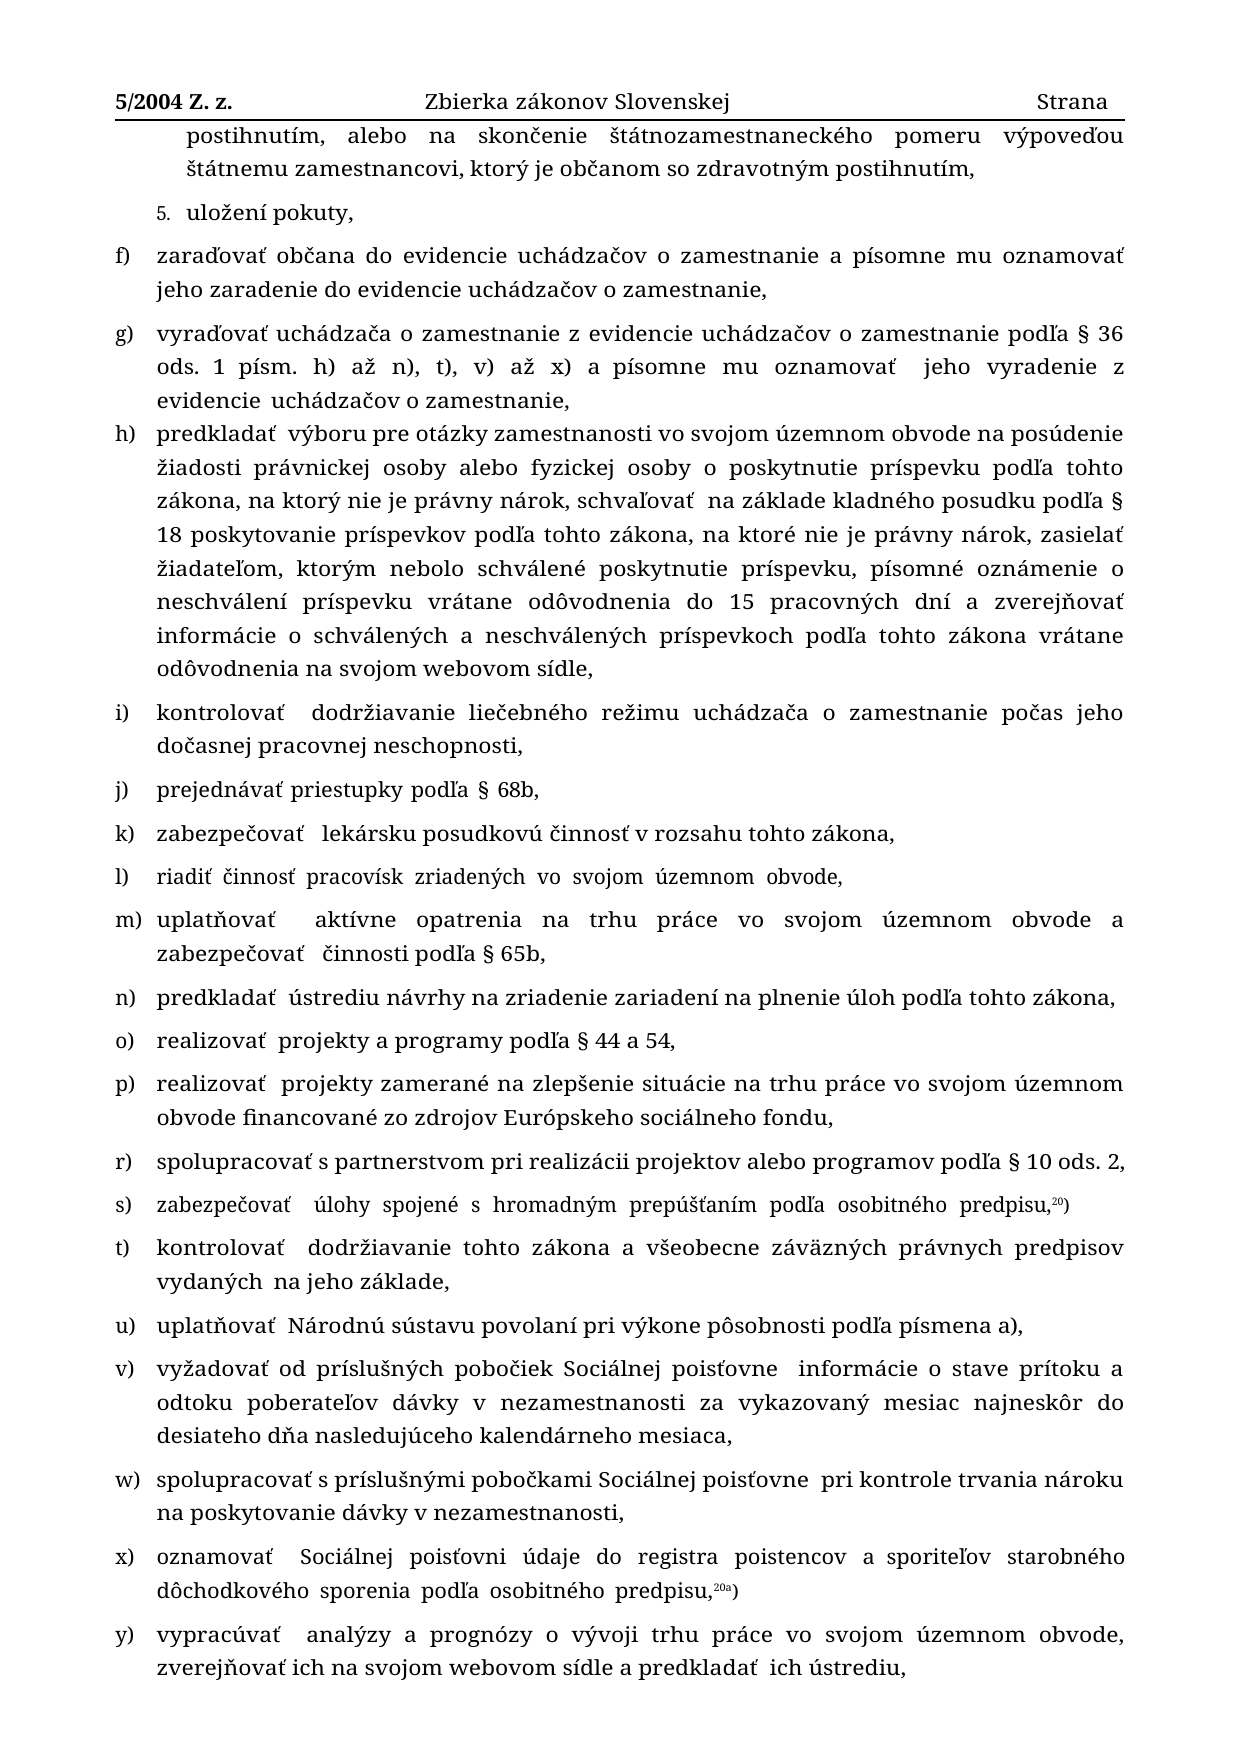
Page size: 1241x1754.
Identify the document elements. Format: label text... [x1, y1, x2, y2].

list riadiť činnosť pracovísk zriadených vo svojom územnom obvode, [115, 862, 1137, 891]
list oznamovať Sociálnej poisťovni údaje do registra poistencov a sporiteľov starobného dôchodkového sporenia podľa osobitného predpisu,20a) [115, 1542, 1125, 1604]
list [156, 121, 1125, 183]
list prejednávať priestupky podľa § 68b, [115, 775, 1137, 804]
list predkladať ústrediu návrhy na zriadenie zariadení na plnenie úloh podľa tohto zákona, [115, 983, 1137, 1011]
list uplatňovať aktívne opatrenia na trhu práce vo svojom územnom obvode a zabezpečovať činnosti podľa § 65b, [115, 905, 1125, 967]
list zabezpečovať úlohy spojené s hromadným prepúšťaním podľa osobitného predpisu,20) [115, 1190, 1137, 1218]
list vyžadovať od príslušných pobočiek Sociálnej poisťovne informácie o stave prítoku a odtoku poberateľov dávky v nezamestnanosti za vykazovaný mesiac najneskôr do desiateho dňa nasledujúceho kalendárneho mesiaca, [115, 1354, 1125, 1450]
list vypracúvať analýzy a prognózy o vývoji trhu práce vo svojom územnom obvode, zverejňovať ich na svojom webovom sídle a predkladať ich ústrediu, [115, 1620, 1125, 1682]
list uplatňovať Národnú sústavu povolaní pri výkone pôsobnosti podľa písmena a), [115, 1311, 1137, 1339]
list predkladať výboru pre otázky zamestnanosti vo svojom územnom obvode na posúdenie žiadosti právnickej osoby alebo fyzickej osoby o poskytnutie príspevku podľa tohto zákona, na ktorý nie je právny nárok, schvaľovať na základe kladného posudku podľa § 18 poskytovanie príspevkov podľa tohto zákona, na ktoré nie je právny nárok, zasielať žiadateľom, ktorým nebolo schválené poskytnutie príspevku, písomné oznámenie o neschválení príspevku vrátane odôvodnenia do 15 pracovných dní a zverejňovať informácie o schválených a neschválených príspevkoch podľa tohto zákona vrátane odôvodnenia na svojom webovom sídle, [115, 419, 1125, 683]
list realizovať projekty a programy podľa § 44 a 54, [115, 1026, 1137, 1054]
list zabezpečovať lekársku posudkovú činnosť v rozsahu tohto zákona, [115, 819, 1137, 847]
list vyraďovať uchádzača o zamestnanie z evidencie uchádzačov o zamestnanie podľa § 36 ods. 1 písm. h) až n), t), v) až x) a písomne mu oznamovať jeho vyradenie z evidencie uchádzačov o zamestnanie, [115, 319, 1125, 414]
list realizovať projekty zamerané na zlepšenie situácie na trhu práce vo svojom územnom obvode financované zo zdrojov Európskeho sociálneho fondu, [115, 1069, 1125, 1131]
list uložení pokuty, [156, 198, 1137, 227]
list spolupracovať s partnerstvom pri realizácii projektov alebo programov podľa § 10 ods. 2, [115, 1147, 1137, 1175]
list kontrolovať dodržiavanie liečebného režimu uchádzača o zamestnanie počas jeho dočasnej pracovnej neschopnosti, [115, 698, 1125, 760]
list kontrolovať dodržiavanie tohto zákona a všeobecne záväzných právnych predpisov vydaných na jeho základe, [115, 1233, 1125, 1295]
list spolupracovať s príslušnými pobočkami Sociálnej poisťovne pri kontrole trvania nároku na poskytovanie dávky v nezamestnanosti, [115, 1465, 1125, 1527]
list zaraďovať občana do evidencie uchádzačov o zamestnanie a písomne mu oznamovať jeho zaradenie do evidencie uchádzačov o zamestnanie, [115, 241, 1125, 303]
